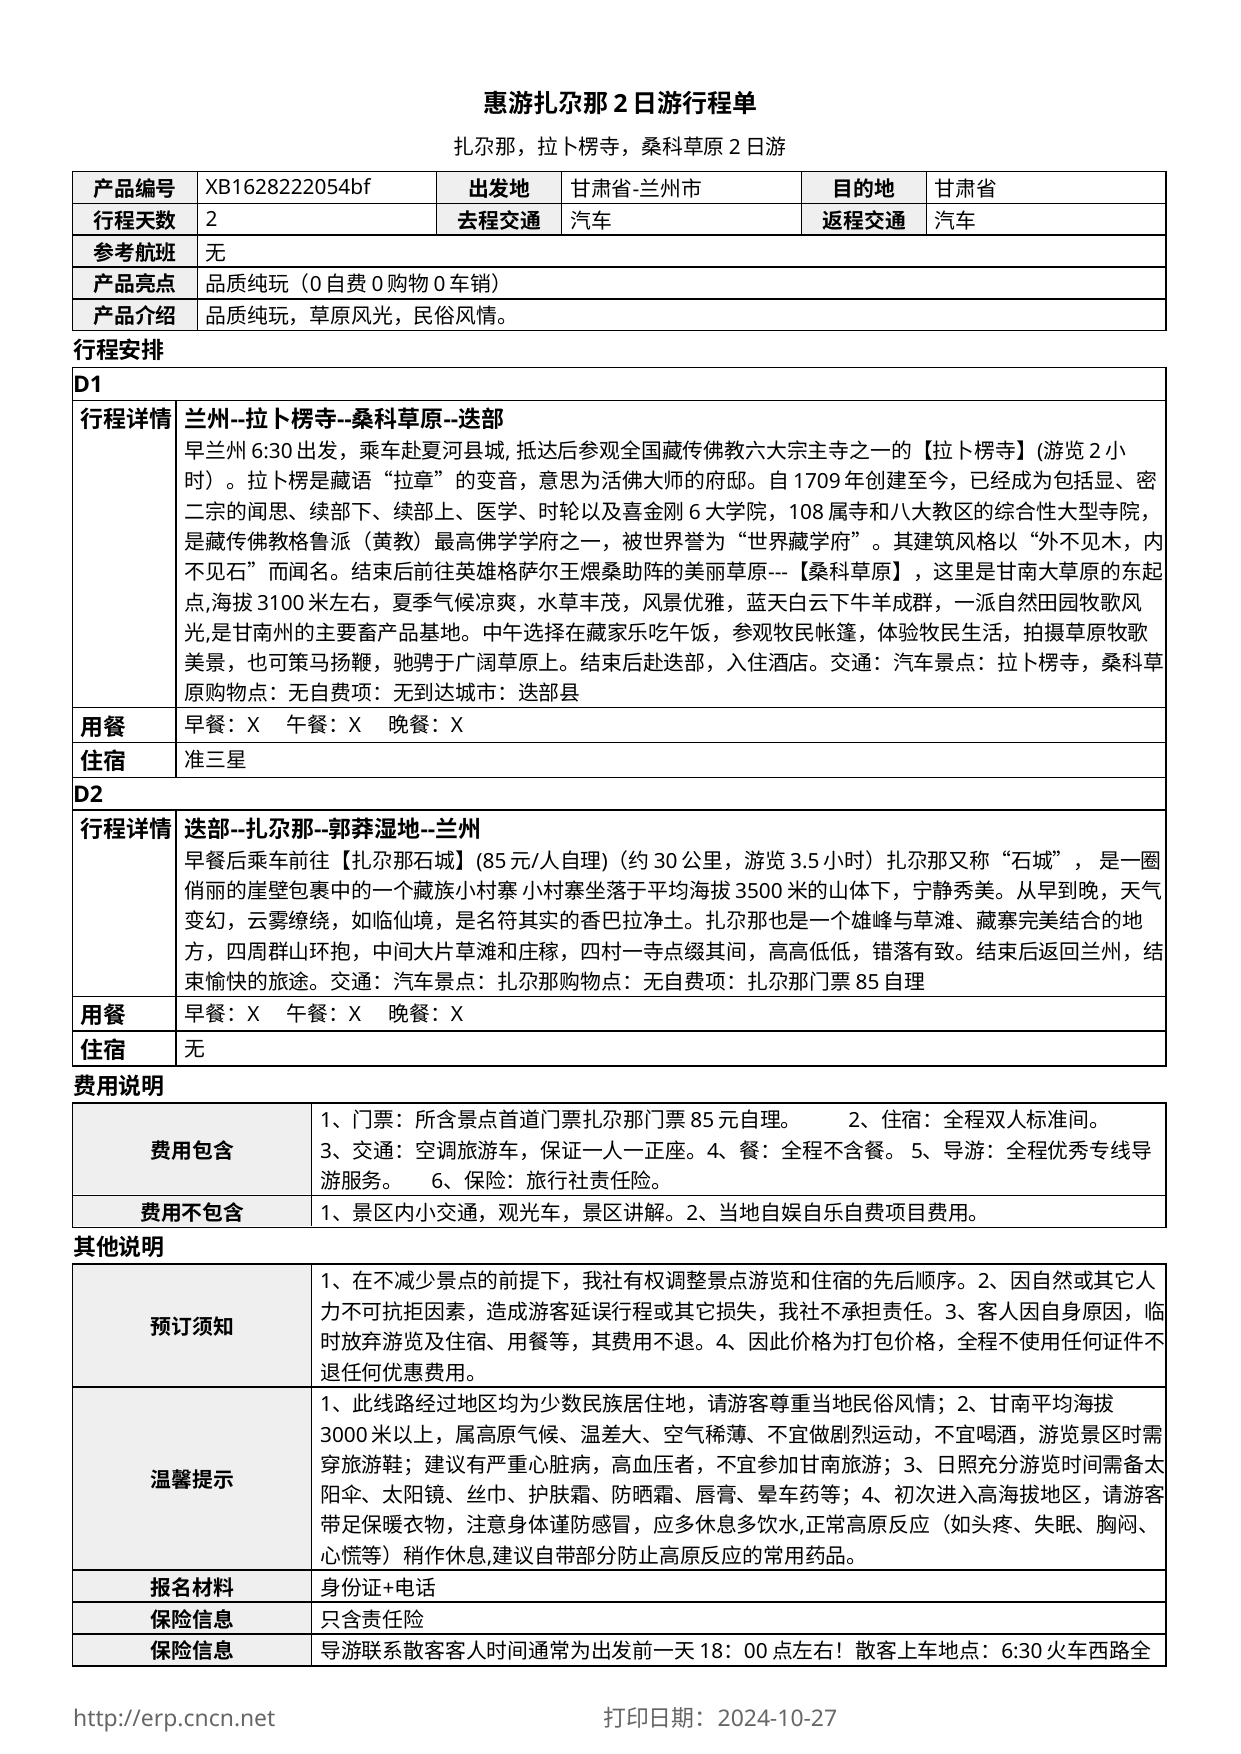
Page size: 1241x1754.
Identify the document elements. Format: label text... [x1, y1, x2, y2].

table_cell 产品介绍 [73, 300, 197, 330]
table_cell 温馨提示 [73, 1388, 311, 1569]
table_cell 准三星 [177, 743, 1165, 776]
table_cell 用餐 [73, 997, 175, 1030]
table_cell 汽车 [562, 204, 801, 234]
table_cell 2 [198, 204, 436, 234]
text 费用说明 [73, 1068, 1167, 1101]
table_cell 早餐：X 午餐：X 晚餐：X [177, 997, 1165, 1030]
table_header 甘肃省-兰州市 [562, 172, 801, 203]
table_cell D2 [73, 778, 1165, 809]
table_cell 返程交通 [802, 204, 926, 234]
table_cell 产品亮点 [73, 268, 197, 298]
table_cell 去程交通 [437, 204, 561, 234]
table_cell 迭部--扎尕那--郭莽湿地--兰州 早餐后乘车前往【扎尕那石城】(85元/人自理)（约30公里，游览3.5小时）扎尕那又称“石城”， 是一圈俏丽的崖壁包裹中的一个藏族小村寨 小村寨坐落于平均海拔3500米的山体下，宁静秀美。从早到晚，天气变幻，云雾缭绕，如临仙境，是名符其实的香巴拉净土。扎尕那也是一个雄峰与草滩、藏寨完美结合的地方，四周群山环抱，中间大片草滩和庄稼，四村一寺点缀其间，高高低低，错落有致。结束后返回兰州，结束愉快的旅途。 [177, 811, 1165, 996]
table_cell 汽车 [927, 204, 1165, 234]
table_cell 报名材料 [73, 1571, 311, 1601]
table_header 费用包含 [73, 1104, 311, 1194]
table_cell 品质纯玩，草原风光，民俗风情。 [198, 300, 1165, 330]
table_cell 费用不包含 [73, 1196, 311, 1226]
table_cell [312, 1635, 1165, 1665]
table_header 1、在不减少景点的前提下，我社有权调整景点游览和住宿的先后顺序。 [312, 1265, 1165, 1386]
table_cell 用餐 [73, 708, 175, 742]
table_cell 1、此线路经过地区均为少数民族居住地，请游客尊重当地民俗风情； [312, 1388, 1165, 1569]
table_cell 住宿 [73, 1032, 175, 1065]
table_cell 早餐：X 午餐：X 晚餐：X [177, 708, 1165, 742]
table_cell 行程详情 [73, 811, 175, 996]
table_cell 参考航班 [73, 236, 197, 266]
table_header 1、门票：所含景点首道门票扎尕那门票85元自理。 2、住宿：全程双人标准间。 [312, 1104, 1165, 1194]
table_cell 住宿 [73, 743, 175, 776]
table_header D1 [73, 368, 1165, 399]
table_cell 兰州--拉卜楞寺--桑科草原--迭部 早兰州6:30出发，乘车赴夏河县城, 抵达后参观全国藏传佛教六大宗主寺之一的【拉卜楞寺】(游览2小时）。拉卜楞是藏语“拉章”的变音，意思为活佛大师的府邸。自1709年创建至今，已经成为包括显、密二宗的闻思、续部下、续部上、医学、时轮以及喜金刚6大学院，108属寺和八大教区的综合性大型寺院，是藏传佛教格鲁派（黄教）最高佛学学府之一，被世界誉为“世界藏学府”。其建筑风格以“外不见木，内不见石”而闻名。结束后前往英雄格萨尔王煨桑助阵的美丽草原---【桑科草原】，这里是甘南大草原的东起点,海拔3100米左右，夏季气候凉爽，水草丰茂，风景优雅，蓝天白云下牛羊成群，一派自然田园牧歌风光,是甘南州的主要畜产品基地。中午选择在藏家乐吃午饭，参观牧民帐篷，体验牧民生活，拍摄草原牧歌美景，也可策马扬鞭，驰骋于广阔草原上。结束后赴迭部，入住酒店。 [177, 401, 1165, 707]
table_cell 只含责任险 [312, 1603, 1165, 1633]
table_header 预订须知 [73, 1265, 311, 1386]
table_header 产品编号 [73, 172, 197, 203]
table_header XB1628222054bf [198, 172, 436, 203]
table_header 出发地 [437, 172, 561, 203]
table_cell 身份证+电话 [312, 1571, 1165, 1601]
text 其他说明 [73, 1229, 1167, 1262]
table_cell 保险信息 [73, 1635, 311, 1665]
table_cell 无 [198, 236, 1165, 266]
table_cell 行程天数 [73, 204, 197, 234]
table_cell 行程详情 [73, 401, 175, 707]
table_cell 品质纯玩（0自费0购物0车销） [198, 268, 1165, 298]
table_header 目的地 [802, 172, 926, 203]
text 行程安排 [73, 332, 1167, 366]
table_cell 1、景区内小交通，观光车，景区讲解。 [312, 1196, 1165, 1226]
table_cell 无 [177, 1032, 1165, 1065]
table_cell 保险信息 [73, 1603, 311, 1633]
text 扎尕那，拉卜楞寺，桑科草原2日游 [73, 130, 1167, 160]
table_header 甘肃省 [927, 172, 1165, 203]
text 惠游扎尕那2日游行程单 [73, 83, 1167, 119]
